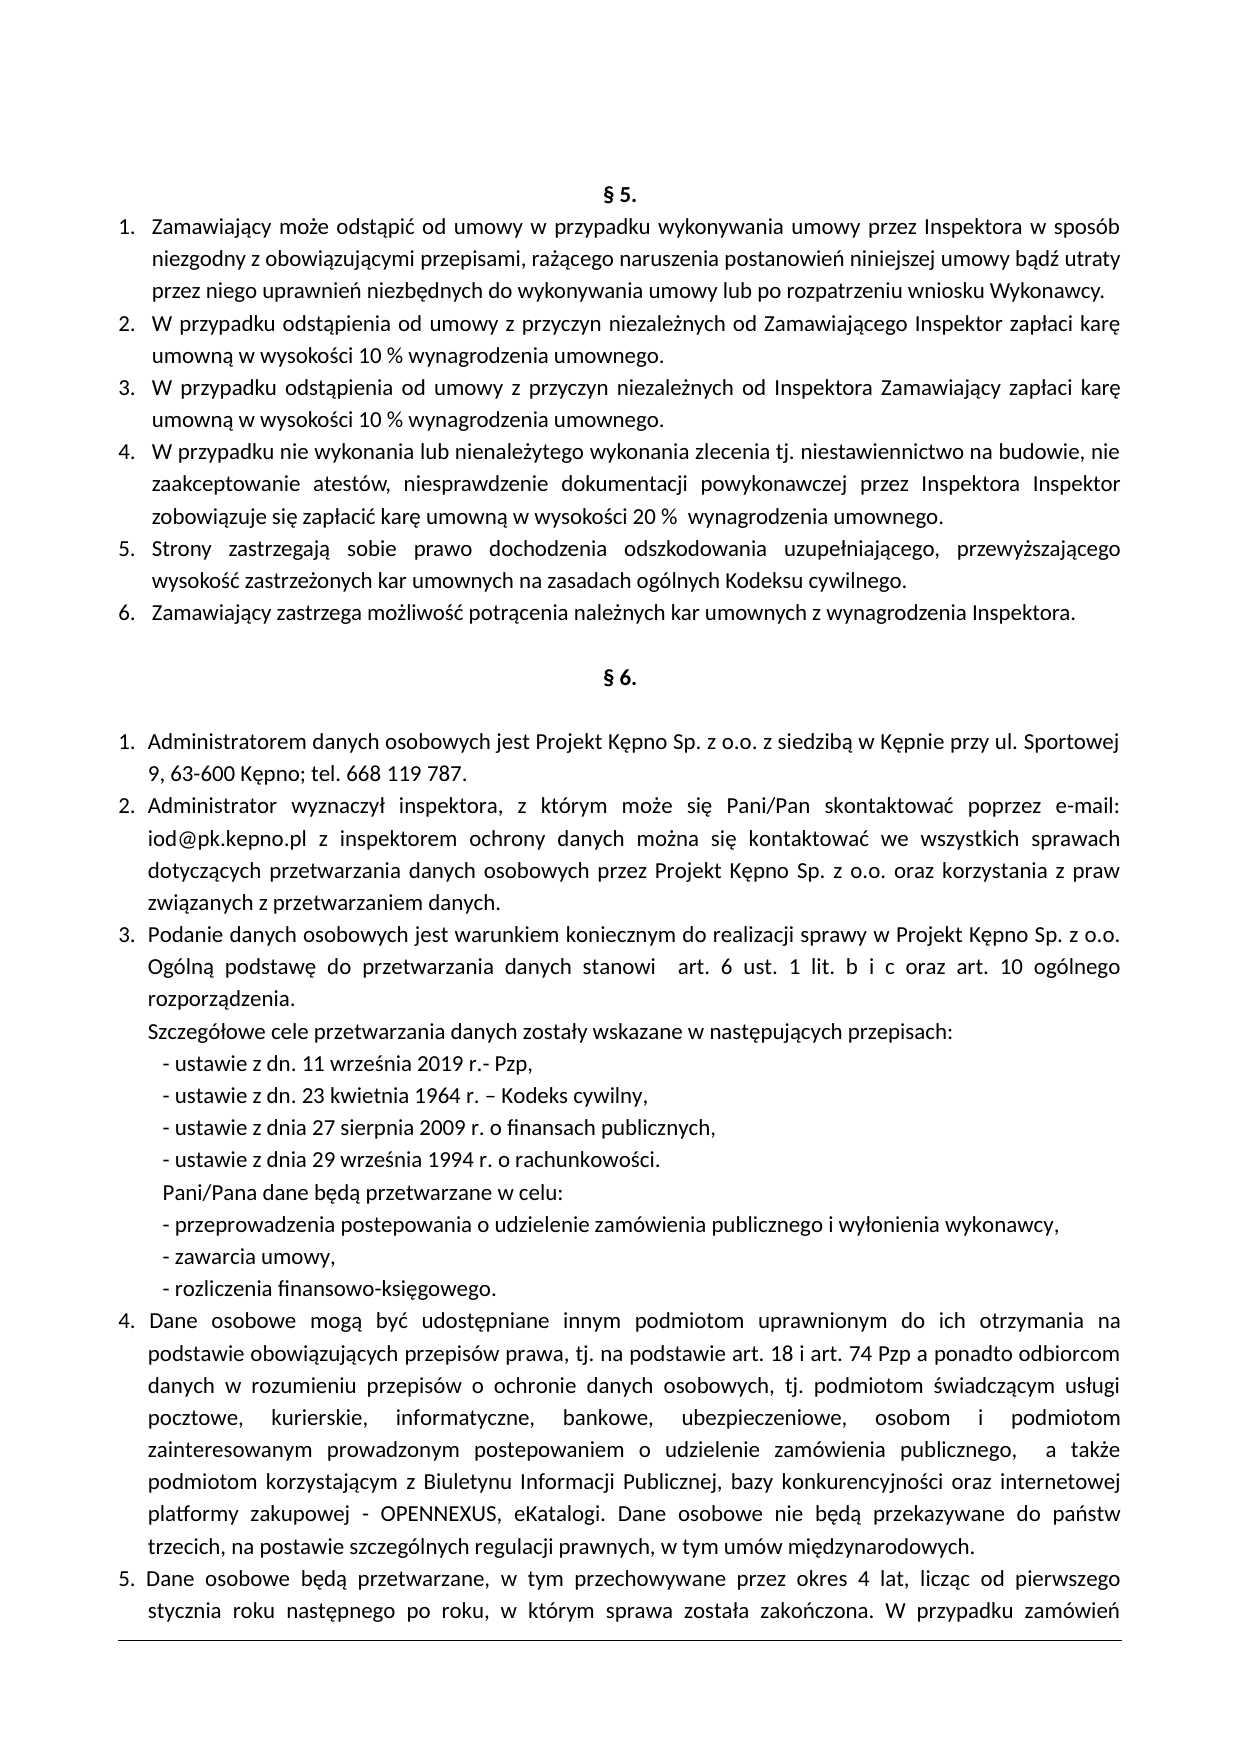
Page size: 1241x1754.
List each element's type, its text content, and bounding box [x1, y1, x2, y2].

text - ustawie z dn. 11 września 2019 r.- Pzp, [162, 1049, 1122, 1077]
text - ustawie z dnia 29 września 1994 r. o rachunkowości. [162, 1146, 1122, 1173]
text - przeprowadzenia postepowania o udzielenie zamówienia publicznego i wyłonienia wykonawcy, [162, 1210, 1122, 1238]
text Pani/Pana dane będą przetwarzane w celu: [162, 1178, 1122, 1206]
list W przypadku odstąpienia od umowy z przyczyn niezależnych od Inspektora Zamawiający zapłaci karę umowną w wysokości 10 % wynagrodzenia umownego. [118, 373, 1122, 433]
text § 5. [118, 180, 1122, 208]
list Zamawiający może odstąpić od umowy w przypadku wykonywania umowy przez Inspektora w sposób niezgodny z obowiązującymi przepisami, rażącego naruszenia postanowień niniejszej umowy bądź utraty przez niego uprawnień niezbędnych do wykonywania umowy lub po rozpatrzeniu wniosku Wykonawcy. [118, 212, 1122, 304]
text - ustawie z dnia 27 sierpnia 2009 r. o finansach publicznych, [162, 1113, 1122, 1141]
list Administrator wyznaczył inspektora, z którym może się Pani/Pan skontaktować poprzez e-mail: iod@pk.kepno.pl z inspektorem ochrony danych można się kontaktować we wszystkich sprawach dotyczących przetwarzania danych osobowych przez Projekt Kępno Sp. z o.o. oraz korzystania z praw związanych z przetwarzaniem danych. [118, 791, 1122, 916]
list W przypadku nie wykonania lub nienależytego wykonania zlecenia tj. niestawiennictwo na budowie, nie zaakceptowanie atestów, niesprawdzenie dokumentacji powykonawczej przez Inspektora Inspektor zobowiązuje się zapłacić karę umowną w wysokości 20 % wynagrodzenia umownego. [118, 437, 1122, 530]
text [118, 1564, 1122, 1624]
list W przypadku odstąpienia od umowy z przyczyn niezależnych od Zamawiającego Inspektor zapłaci karę umowną w wysokości 10 % wynagrodzenia umownego. [118, 309, 1122, 369]
list Administratorem danych osobowych jest Projekt Kępno Sp. z o.o. z siedzibą w Kępnie przy ul. Sportowej 9, 63-600 Kępno; tel. 668 119 787. [118, 727, 1122, 787]
text - zawarcia umowy, [162, 1242, 1122, 1270]
list Podanie danych osobowych jest warunkiem koniecznym do realizacji sprawy w Projekt Kępno Sp. z o.o. Ogólną podstawę do przetwarzania danych stanowi art. 6 ust. 1 lit. b i c oraz art. 10 ogólnego rozporządzenia. [118, 920, 1122, 1013]
text 4. Dane osobowe mogą być udostępniane innym podmiotom uprawnionym do ich otrzymania na podstawie obowiązujących przepisów prawa, tj. na podstawie art. 18 i art. 74 Pzp a ponadto odbiorcom danych w rozumieniu przepisów o ochronie danych osobowych, tj. podmiotom świadczącym usługi pocztowe, kurierskie, informatyczne, bankowe, ubezpieczeniowe, osobom i podmiotom zainteresowanym prowadzonym postepowaniem o udzielenie zamówienia publicznego, a także podmiotom korzystającym z Biuletynu Informacji Publicznej, bazy konkurencyjności oraz internetowej platformy zakupowej - OPENNEXUS, eKatalogi. Dane osobowe nie będą przekazywane do państw trzecich, na postawie szczególnych regulacji prawnych, w tym umów międzynarodowych. [118, 1306, 1122, 1560]
text - rozliczenia finansowo-księgowego. [162, 1274, 1122, 1302]
list Zamawiający zastrzega możliwość potrącenia należnych kar umownych z wynagrodzenia Inspektora. [118, 598, 1122, 626]
text § 6. [118, 663, 1122, 691]
list Strony zastrzegają sobie prawo dochodzenia odszkodowania uzupełniającego, przewyższającego wysokość zastrzeżonych kar umownych na zasadach ogólnych Kodeksu cywilnego. [118, 534, 1122, 594]
text Szczegółowe cele przetwarzania danych zostały wskazane w następujących przepisach: [148, 1017, 1122, 1045]
text - ustawie z dn. 23 kwietnia 1964 r. – Kodeks cywilny, [162, 1081, 1122, 1109]
